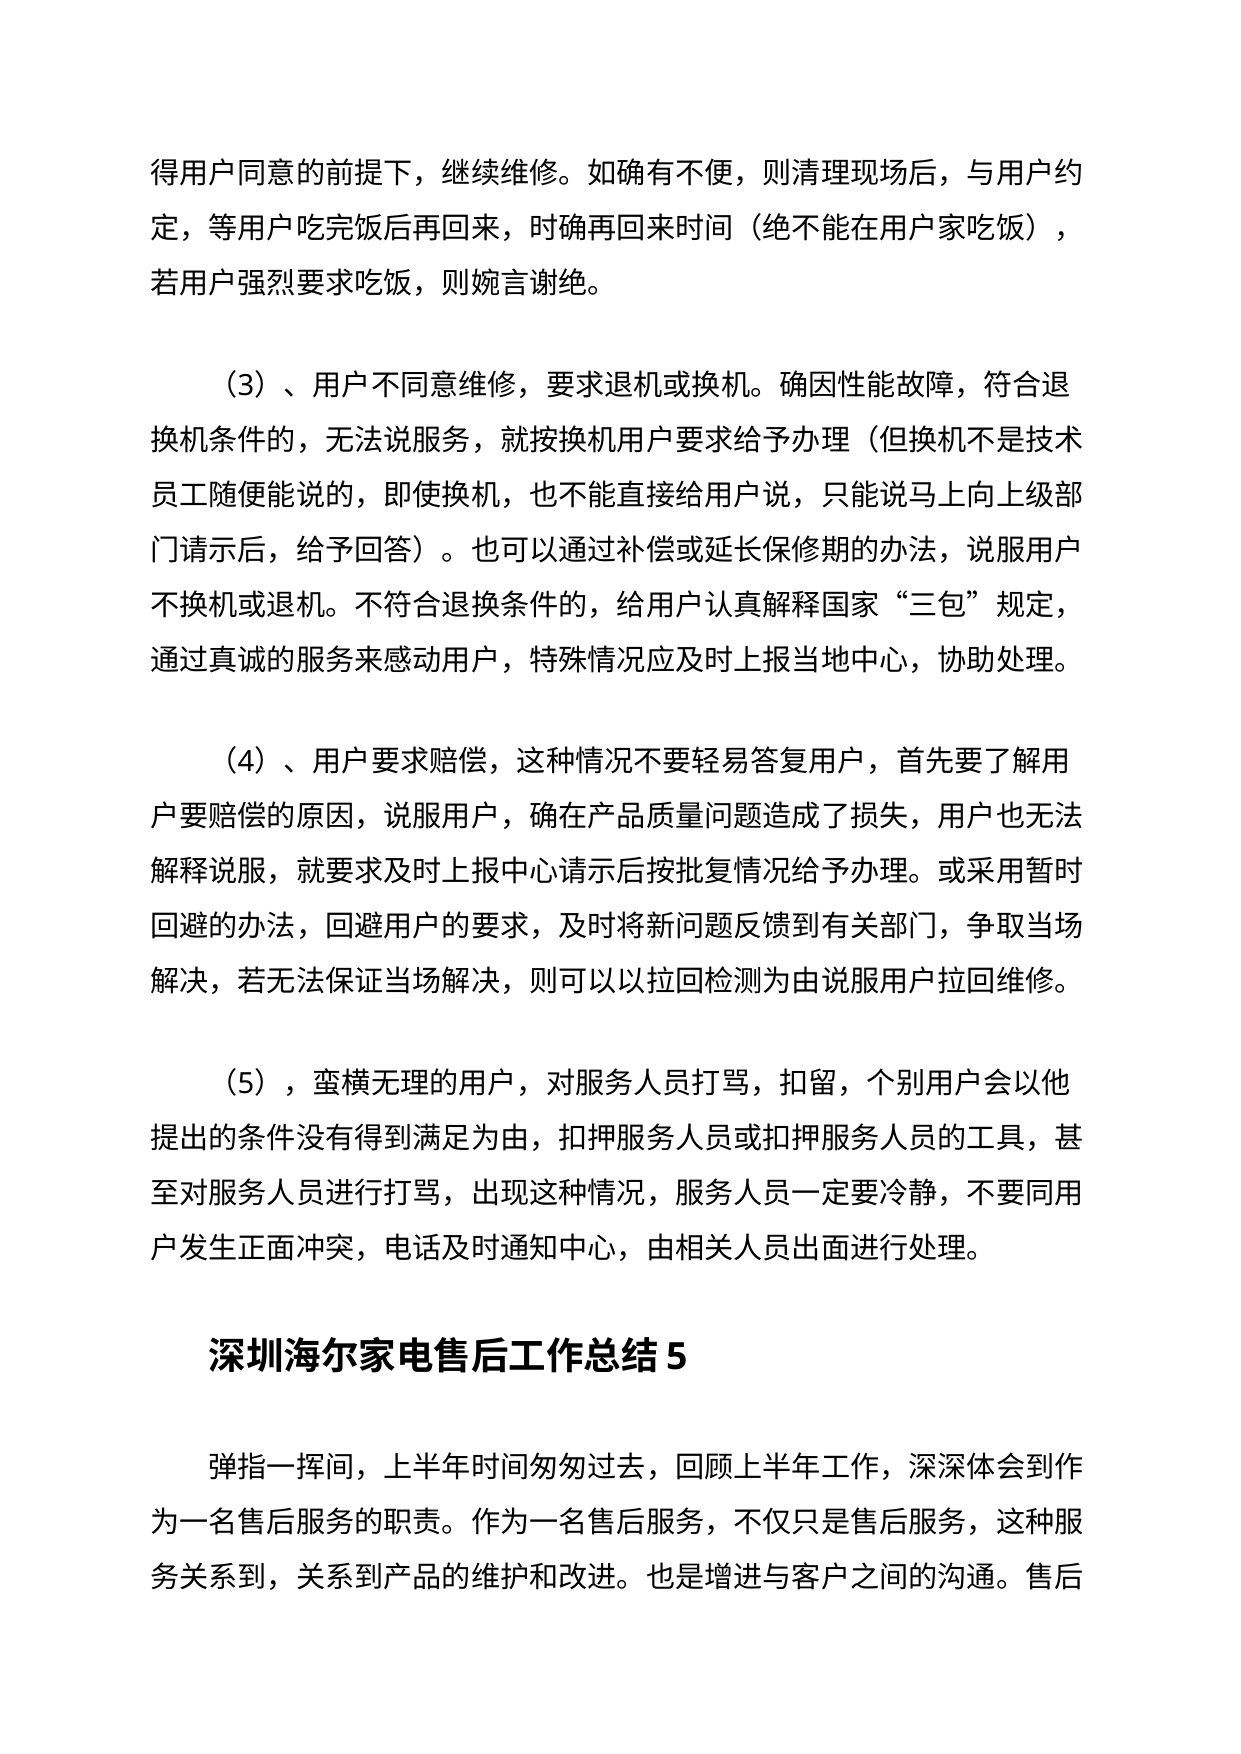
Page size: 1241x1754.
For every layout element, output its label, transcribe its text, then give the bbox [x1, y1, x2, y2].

text （4）、用户要求赔偿，这种情况不要轻易答复用户，首先要了解用户要赔偿的原因，说服用户，确在产品质量问题造成了损失，用户也无法解释说服，就要求及时上报中心请示后按批复情况给予办理。或采用暂时回避的办法，回避用户的要求，及时将新问题反馈到有关部门，争取当场解决，若无法保证当场解决，则可以以拉回检测为由说服用户拉回维修。 [150, 738, 1090, 1000]
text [150, 1443, 1090, 1596]
text （5），蛮横无理的用户，对服务人员打骂，扣留，个别用户会以他提出的条件没有得到满足为由，扣押服务人员或扣押服务人员的工具，甚至对服务人员进行打骂，出现这种情况，服务人员一定要冷静，不要同用户发生正面冲突，电话及时通知中心，由相关人员出面进行处理。 [150, 1059, 1090, 1266]
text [150, 150, 1090, 302]
text （3）、用户不同意维修，要求退机或换机。确因性能故障，符合退换机条件的，无法说服务，就按换机用户要求给予办理（但换机不是技术员工随便能说的，即使换机，也不能直接给用户说，只能说马上向上级部门请示后，给予回答）。也可以通过补偿或延长保修期的办法，说服用户不换机或退机。不符合退换条件的，给用户认真解释国家“三包”规定，通过真诚的服务来感动用户，特殊情况应及时上报当地中心，协助处理。 [150, 362, 1090, 678]
text 深圳海尔家电售后工作总结5 [150, 1326, 1090, 1380]
